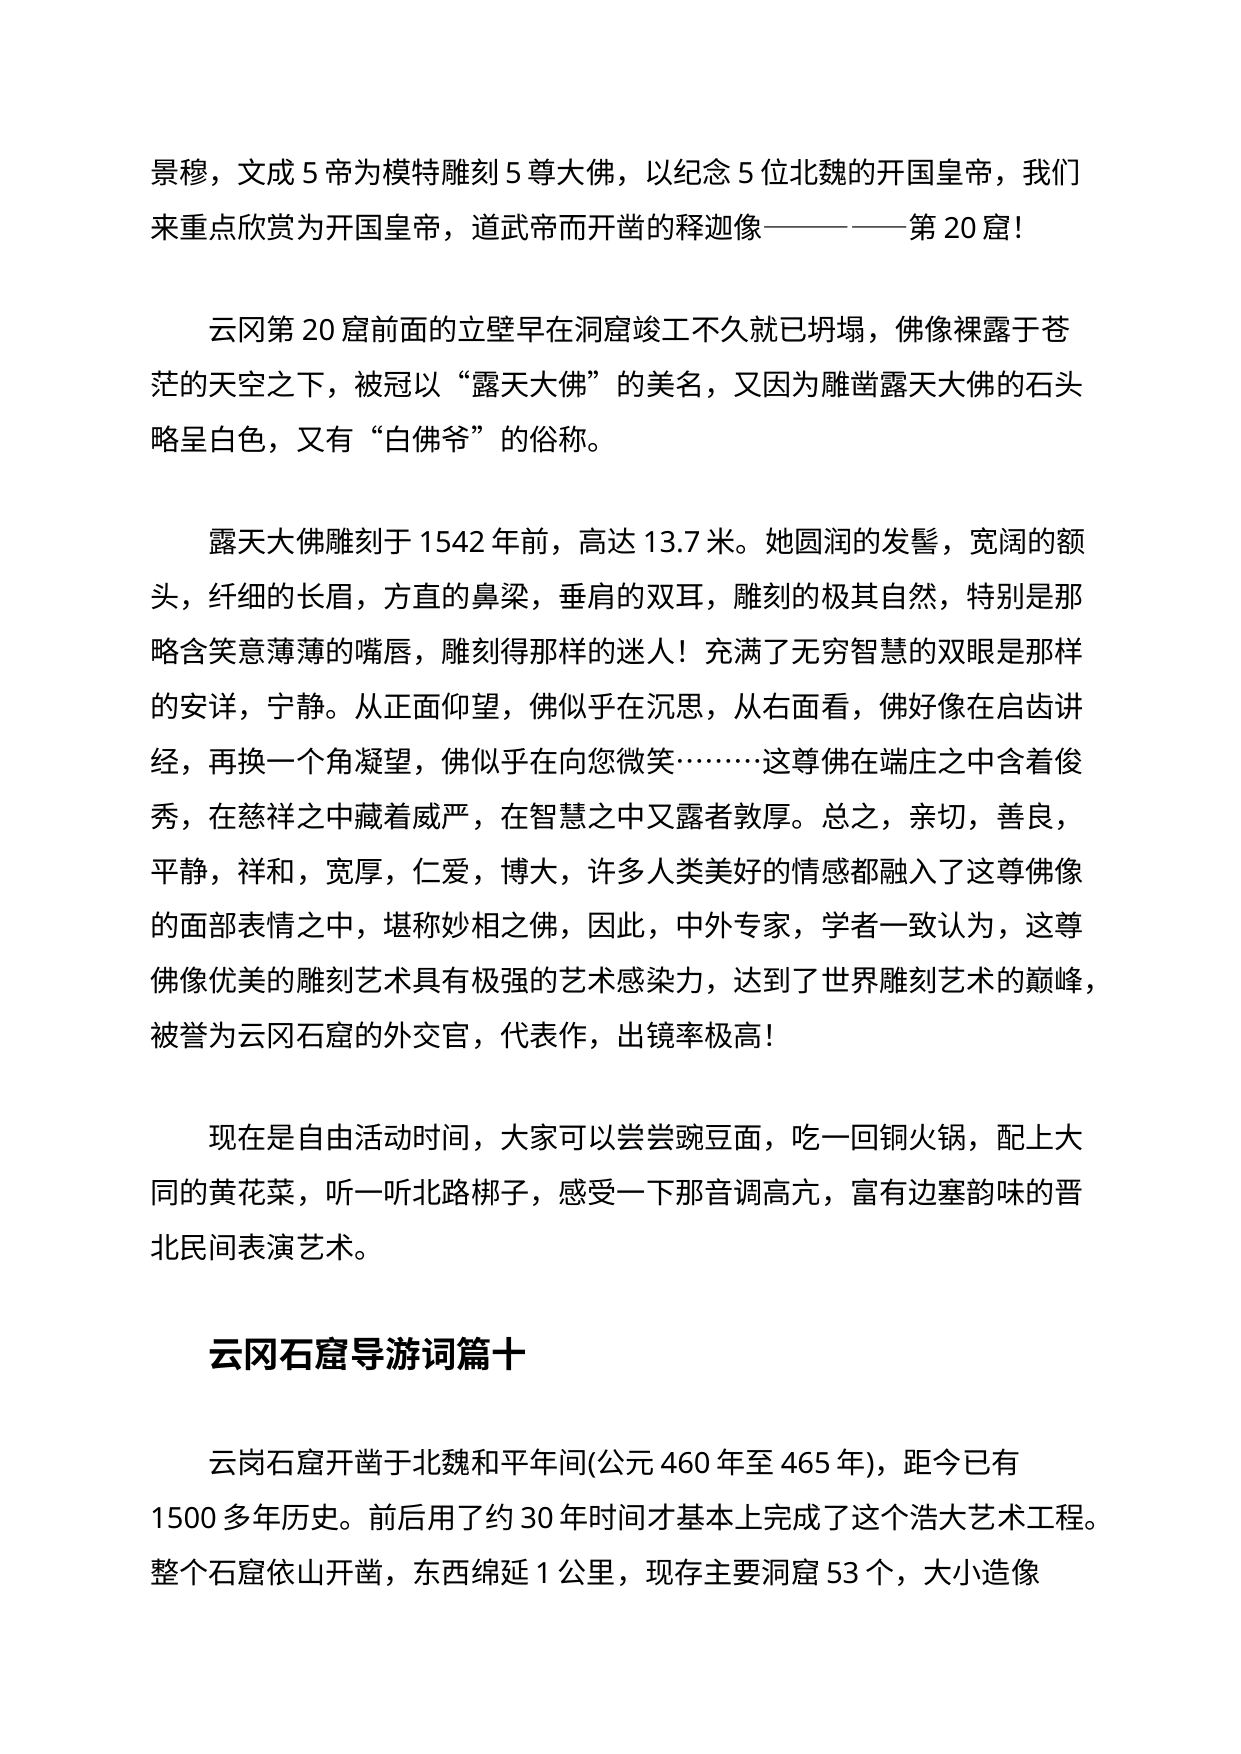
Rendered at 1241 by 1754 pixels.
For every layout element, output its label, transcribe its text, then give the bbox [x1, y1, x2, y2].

text 云冈第20窟前面的立壁早在洞窟竣工不久就已坍塌，佛像裸露于苍茫的天空之下，被冠以“露天大佛”的美名，又因为雕凿露天大佛的石头略呈白色，又有“白佛爷”的俗称。 [150, 307, 1090, 459]
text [150, 1439, 1090, 1592]
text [150, 150, 1090, 247]
text 云冈石窟导游词篇十 [150, 1326, 1090, 1377]
text 露天大佛雕刻于1542年前，高达13.7米。她圆润的发髻，宽阔的额头，纤细的长眉，方直的鼻梁，垂肩的双耳，雕刻的极其自然，特别是那略含笑意薄薄的嘴唇，雕刻得那样的迷人！充满了无穷智慧的双眼是那样的安详，宁静。从正面仰望，佛似乎在沉思，从右面看，佛好像在启齿讲经，再换一个角凝望，佛似乎在向您微笑………这尊佛在端庄之中含着俊秀，在慈祥之中藏着威严，在智慧之中又露者敦厚。总之，亲切，善良，平静，祥和，宽厚，仁爱，博大，许多人类美好的情感都融入了这尊佛像的面部表情之中，堪称妙相之佛，因此，中外专家，学者一致认为，这尊佛像优美的雕刻艺术具有极强的艺术感染力，达到了世界雕刻艺术的巅峰，被誉为云冈石窟的外交官，代表作，出镜率极高！ [150, 519, 1090, 1055]
text 现在是自由活动时间，大家可以尝尝豌豆面，吃一回铜火锅，配上大同的黄花菜，听一听北路梆子，感受一下那音调高亢，富有边塞韵味的晋北民间表演艺术。 [150, 1114, 1090, 1267]
